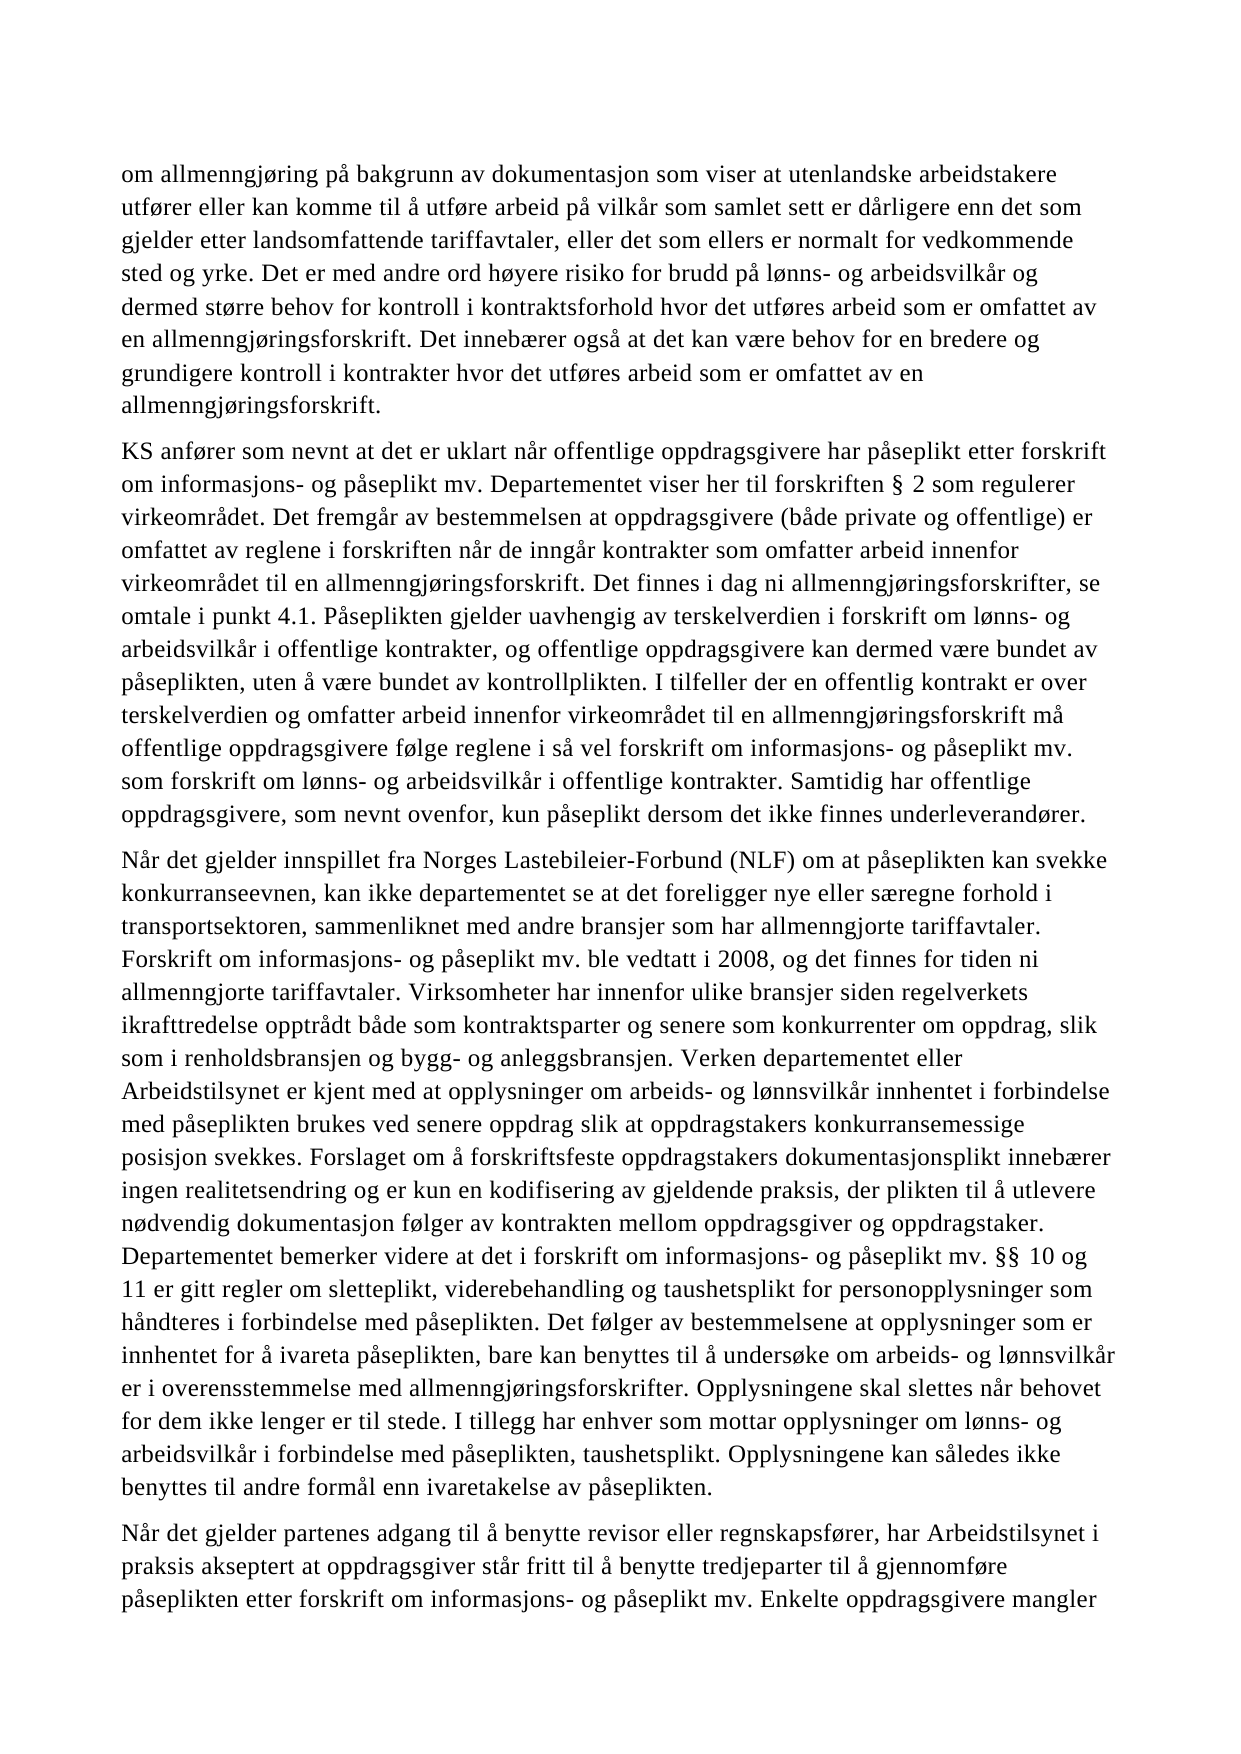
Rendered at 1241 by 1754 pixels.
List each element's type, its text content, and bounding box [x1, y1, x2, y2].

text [121, 1518, 1119, 1613]
text Når det gjelder innspillet fra Norges Lastebileier-Forbund (NLF) om at påseplikten kan svekke konkurranseevnen, kan ikke departementet se at det foreligger nye eller særegne forhold i transportsektoren, sammenliknet med andre bransjer som har allmenngjorte tariffavtaler. Forskrift om informasjons- og påseplikt mv. ble vedtatt i 2008, og det finnes for tiden ni allmenngjorte tariffavtaler. Virksomheter har innenfor ulike bransjer siden regelverkets ikrafttredelse opptrådt både som kontraktsparter og senere som konkurrenter om oppdrag, slik som i renholdsbransjen og bygg- og anleggsbransjen. Verken departementet eller Arbeidstilsynet er kjent med at opplysninger om arbeids- og lønnsvilkår innhentet i forbindelse med påseplikten brukes ved senere oppdrag slik at oppdragstakers konkurransemessige posisjon svekkes. Forslaget om å forskriftsfeste oppdragstakers dokumentasjonsplikt innebærer ingen realitetsendring og er kun en kodifisering av gjeldende praksis, der plikten til å utlevere nødvendig dokumentasjon følger av kontrakten mellom oppdragsgiver og oppdragstaker. Departementet bemerker videre at det i forskrift om informasjons- og påseplikt mv. §§ 10 og 11 er gitt regler om sletteplikt, viderebehandling og taushetsplikt for personopplysninger som håndteres i forbindelse med påseplikten. Det følger av bestemmelsene at opplysninger som er innhentet for å ivareta påseplikten, bare kan benyttes til å undersøke om arbeids- og lønnsvilkår er i overensstemmelse med allmenngjøringsforskrifter. Opplysningene skal slettes når behovet for dem ikke lenger er til stede. I tillegg har enhver som mottar opplysninger om lønns- og arbeidsvilkår i forbindelse med påseplikten, taushetsplikt. Opplysningene kan således ikke benyttes til andre formål enn ivaretakelse av påseplikten. [121, 845, 1119, 1501]
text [121, 159, 1119, 419]
text KS anfører som nevnt at det er uklart når offentlige oppdragsgivere har påseplikt etter forskrift om informasjons- og påseplikt mv. Departementet viser her til forskriften § 2 som regulerer virkeområdet. Det fremgår av bestemmelsen at oppdragsgivere (både private og offentlige) er omfattet av reglene i forskriften når de inngår kontrakter som omfatter arbeid innenfor virkeområdet til en allmenngjøringsforskrift. Det finnes i dag ni allmenngjøringsforskrifter, se omtale i punkt 4.1. Påseplikten gjelder uavhengig av terskelverdien i forskrift om lønns- og arbeidsvilkår i offentlige kontrakter, og offentlige oppdragsgivere kan dermed være bundet av påseplikten, uten å være bundet av kontrollplikten. I tilfeller der en offentlig kontrakt er over terskelverdien og omfatter arbeid innenfor virkeområdet til en allmenngjøringsforskrift må offentlige oppdragsgivere følge reglene i så vel forskrift om informasjons- og påseplikt mv. som forskrift om lønns- og arbeidsvilkår i offentlige kontrakter. Samtidig har offentlige oppdragsgivere, som nevnt ovenfor, kun påseplikt dersom det ikke finnes underleverandører. [121, 436, 1119, 828]
